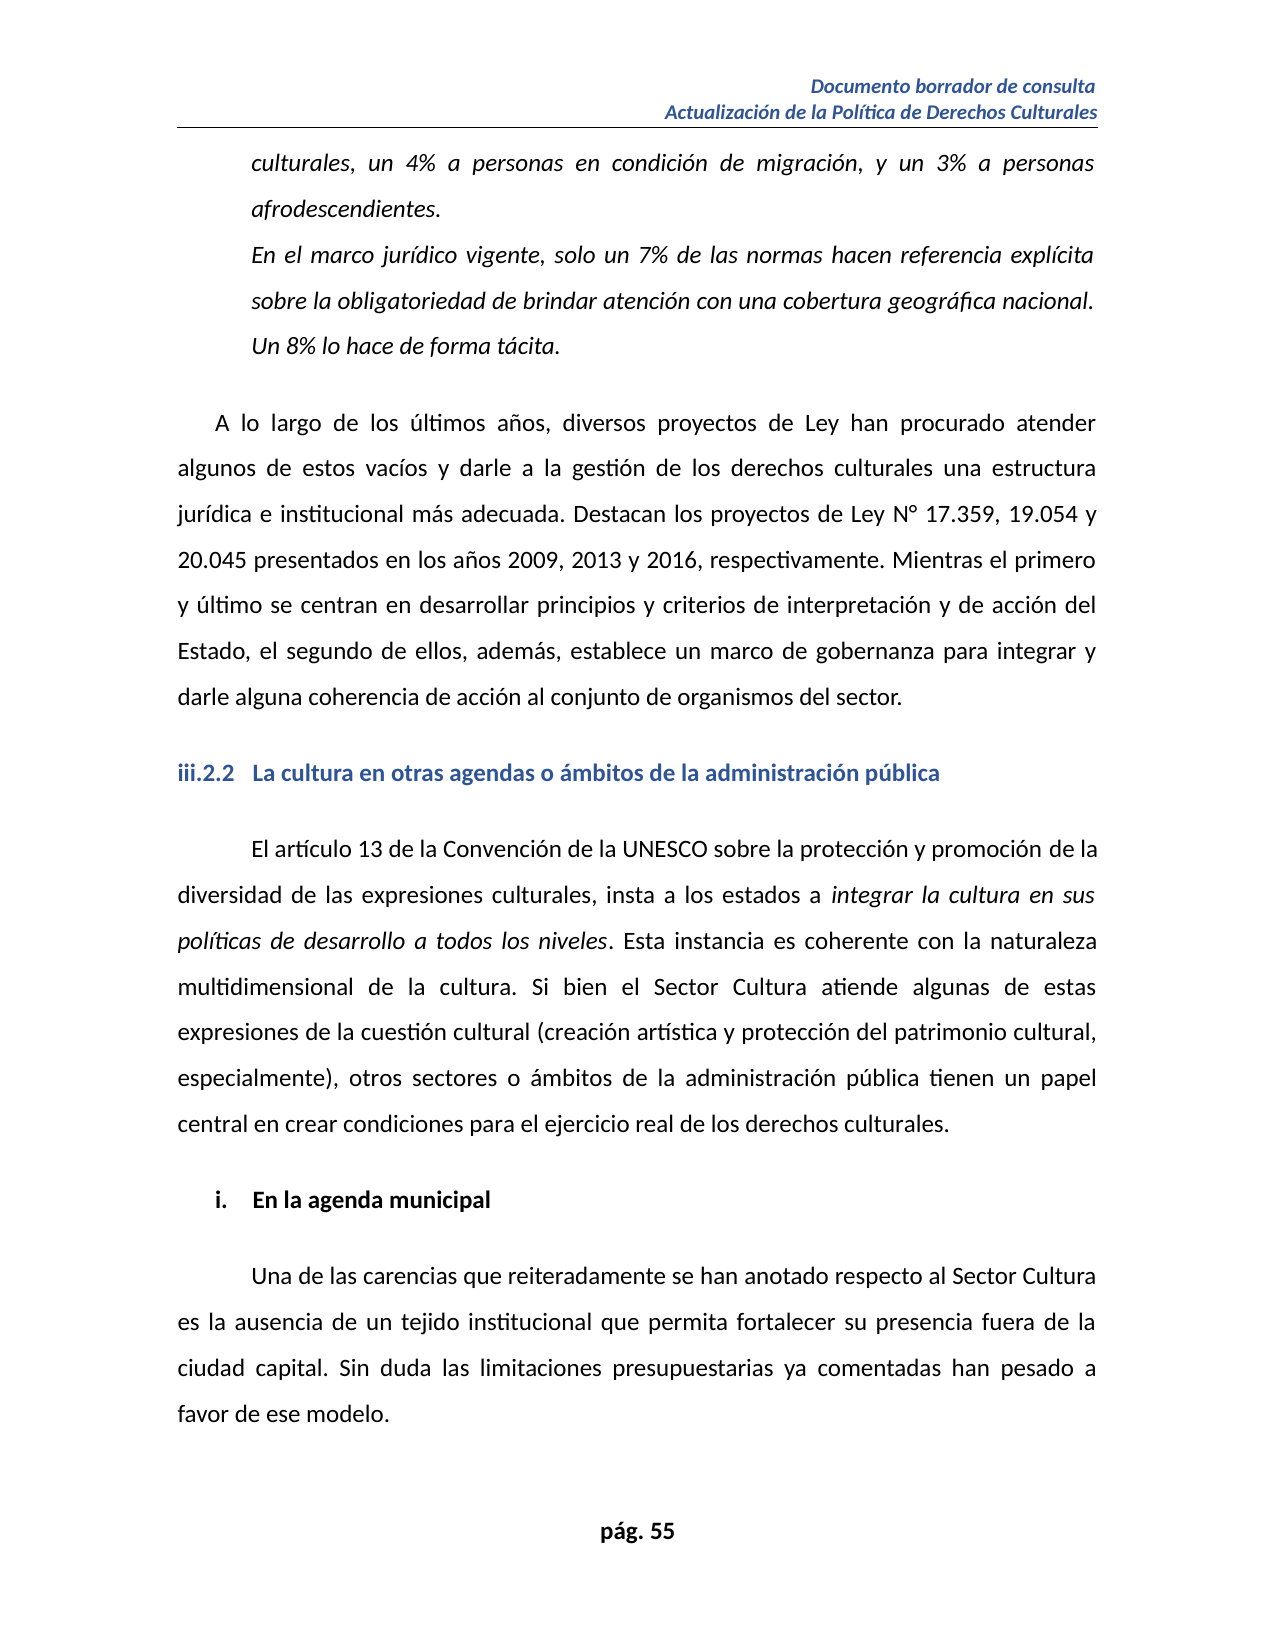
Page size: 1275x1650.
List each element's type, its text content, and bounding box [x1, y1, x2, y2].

text En el marco jurídico vigente, solo un 7% de las normas hacen referencia explícita sobre la obligatoriedad de brindar atención con una cobertura geográfica nacional. Un 8% lo hace de forma tácita. [251, 239, 1098, 361]
list En la agenda municipal [215, 1184, 1098, 1215]
list La cultura en otras agendas o ámbitos de la administración pública [177, 757, 1098, 788]
text A lo largo de los últimos años, diversos proyectos de Ley han procurado atender algunos de estos vacíos y darle a la gestión de los derechos culturales una estructura jurídica e institucional más adecuada. Destacan los proyectos de Ley N° 17.359, 19.054 y 20.045 presentados en los años 2009, 2013 y 2016, respectivamente. Mientras el primero y último se centran en desarrollar principios y criterios de interpretación y de acción del Estado, el segundo de ellos, además, establece un marco de gobernanza para integrar y darle alguna coherencia de acción al conjunto de organismos del sector. [177, 407, 1098, 712]
text El artículo 13 de la Convención de la UNESCO sobre la protección y promoción de la diversidad de las expresiones culturales, insta a los estados a integrar la cultura en sus políticas de desarrollo a todos los niveles. Esta instancia es coherente con la naturaleza multidimensional de la cultura. Si bien el Sector Cultura atiende algunas de estas expresiones de la cuestión cultural (creación artística y protección del patrimonio cultural, especialmente), otros sectores o ámbitos de la administración pública tienen un papel central en crear condiciones para el ejercicio real de los derechos culturales. [177, 834, 1098, 1138]
text Una de las carencias que reiteradamente se han anotado respecto al Sector Cultura es la ausencia de un tejido institucional que permita fortalecer su presencia fuera de la ciudad capital. Sin duda las limitaciones presupuestarias ya comentadas han pesado a favor de ese modelo. [177, 1261, 1098, 1428]
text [251, 148, 1098, 224]
